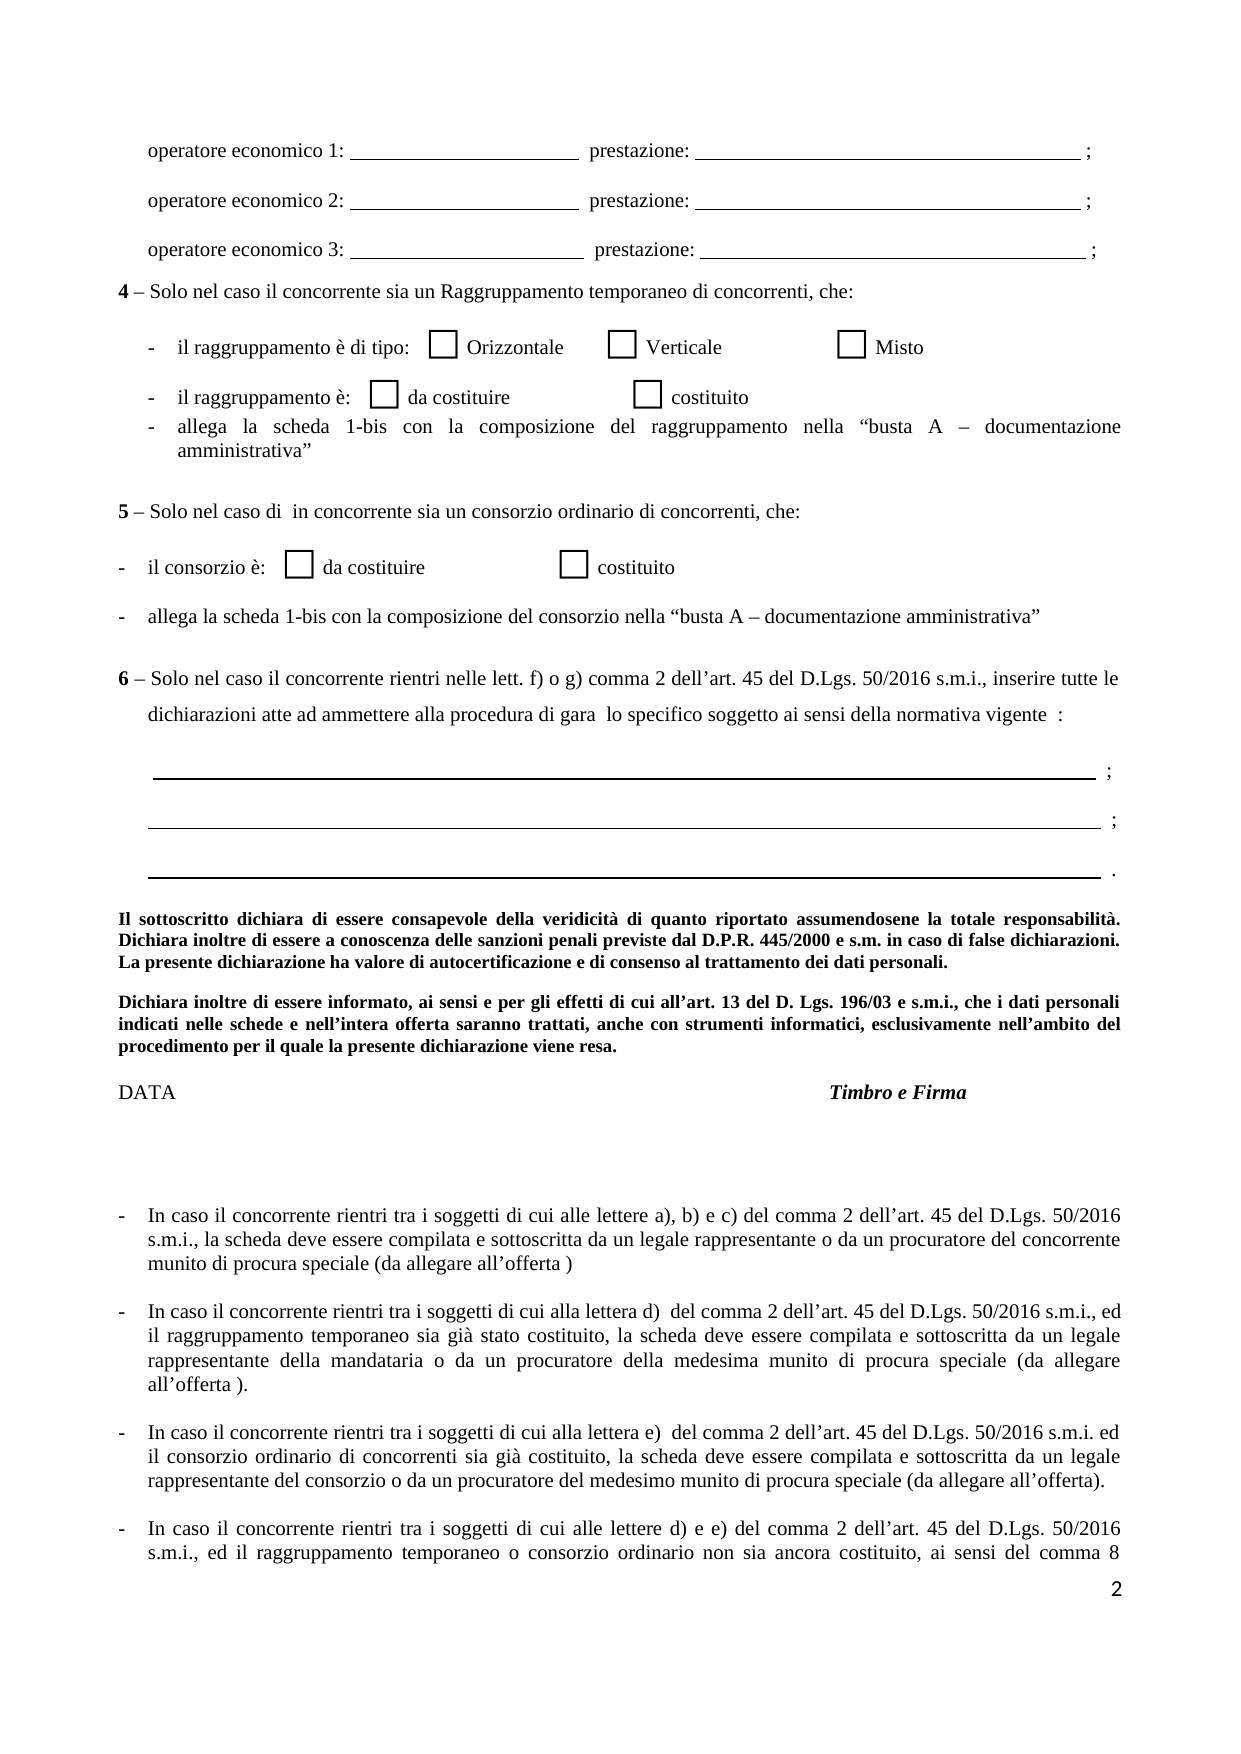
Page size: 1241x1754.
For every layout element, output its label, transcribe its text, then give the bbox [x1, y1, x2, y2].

list allega la scheda 1-bis con la composizione del consorzio nella “busta A – documentazione amministrativa” [118, 584, 1122, 634]
text operatore economico 2: prestazione: ; [148, 168, 1122, 217]
list In caso il concorrente rientri tra i soggetti di cui alle lettere a), b) e c) del comma 2 dell’art. 45 del D.Lgs. 50/2016 s.m.i., la scheda deve essere compilata e sottoscritta da un legale rappresentante o da un procuratore del concorrente munito di procura speciale (da allegare all’offerta ) [118, 1203, 1122, 1275]
text DATA Timbro e Firma [118, 1080, 1122, 1104]
text operatore economico 3: prestazione: ; [148, 217, 1122, 267]
text 4 – Solo nel caso il concorrente sia un Raggruppamento temporaneo di concorrenti, che: [118, 279, 1122, 303]
text ; [148, 787, 1122, 836]
list allega la scheda 1-bis con la composizione del raggruppamento nella “busta A – documentazione amministrativa” [148, 414, 1122, 462]
list In caso il concorrente rientri tra i soggetti di cui alla lettera e) del comma 2 dell’art. 45 del D.Lgs. 50/2016 s.m.i. ed il consorzio ordinario di concorrenti sia già costituito, la scheda deve essere compilata e sottoscritta da un legale rappresentante del consorzio o da un procuratore del medesimo munito di procura speciale (da allegare all’offerta). [118, 1420, 1122, 1492]
text 5 – Solo nel caso di in concorrente sia un consorzio ordinario di concorrenti, che: [118, 499, 1122, 523]
list il raggruppamento è: □ da costituire □ costituito [148, 364, 1122, 414]
list In caso il concorrente rientri tra i soggetti di cui alla lettera d) del comma 2 dell’art. 45 del D.Lgs. 50/2016 s.m.i., ed il raggruppamento temporaneo sia già stato costituito, la scheda deve essere compilata e sottoscritta da un legale rappresentante della mandataria o da un procuratore della medesima munito di procura speciale (da allegare all’offerta ). [118, 1299, 1122, 1396]
text ; [148, 737, 1122, 787]
list il consorzio è: □ da costituire □ costituito [118, 535, 1122, 584]
text Il sottoscritto dichiara di essere consapevole della veridicità di quanto riportato assumendosene la totale responsabilità. Dichiara inoltre di essere a conoscenza delle sanzioni penali previste dal D.P.R. 445/2000 e s.m. in caso di false dichiarazioni. La presente dichiarazione ha valore di autocertificazione e di consenso al trattamento dei dati personali. [118, 907, 1122, 972]
text operatore economico 1: prestazione: ; [148, 118, 1122, 168]
list il raggruppamento è di tipo: □ Orizzontale □ Verticale □ Misto [148, 315, 1122, 364]
text Dichiara inoltre di essere informato, ai sensi e per gli effetti di cui all’art. 13 del D. Lgs. 196/03 e s.m.i., che i dati personali indicati nelle schede e nell’intera offerta saranno trattati, anche con strumenti informatici, esclusivamente nell’ambito del procedimento per il quale la presente dichiarazione viene resa. [118, 991, 1122, 1056]
text . [148, 836, 1122, 886]
text 6 – Solo nel caso il concorrente rientri nelle lett. f) o g) comma 2 dell’art. 45 del D.Lgs. 50/2016 s.m.i., inserire tutte le dichiarazioni atte ad ammettere alla procedura di gara lo specifico soggetto ai sensi della normativa vigente : [118, 665, 1122, 726]
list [118, 1516, 1122, 1564]
